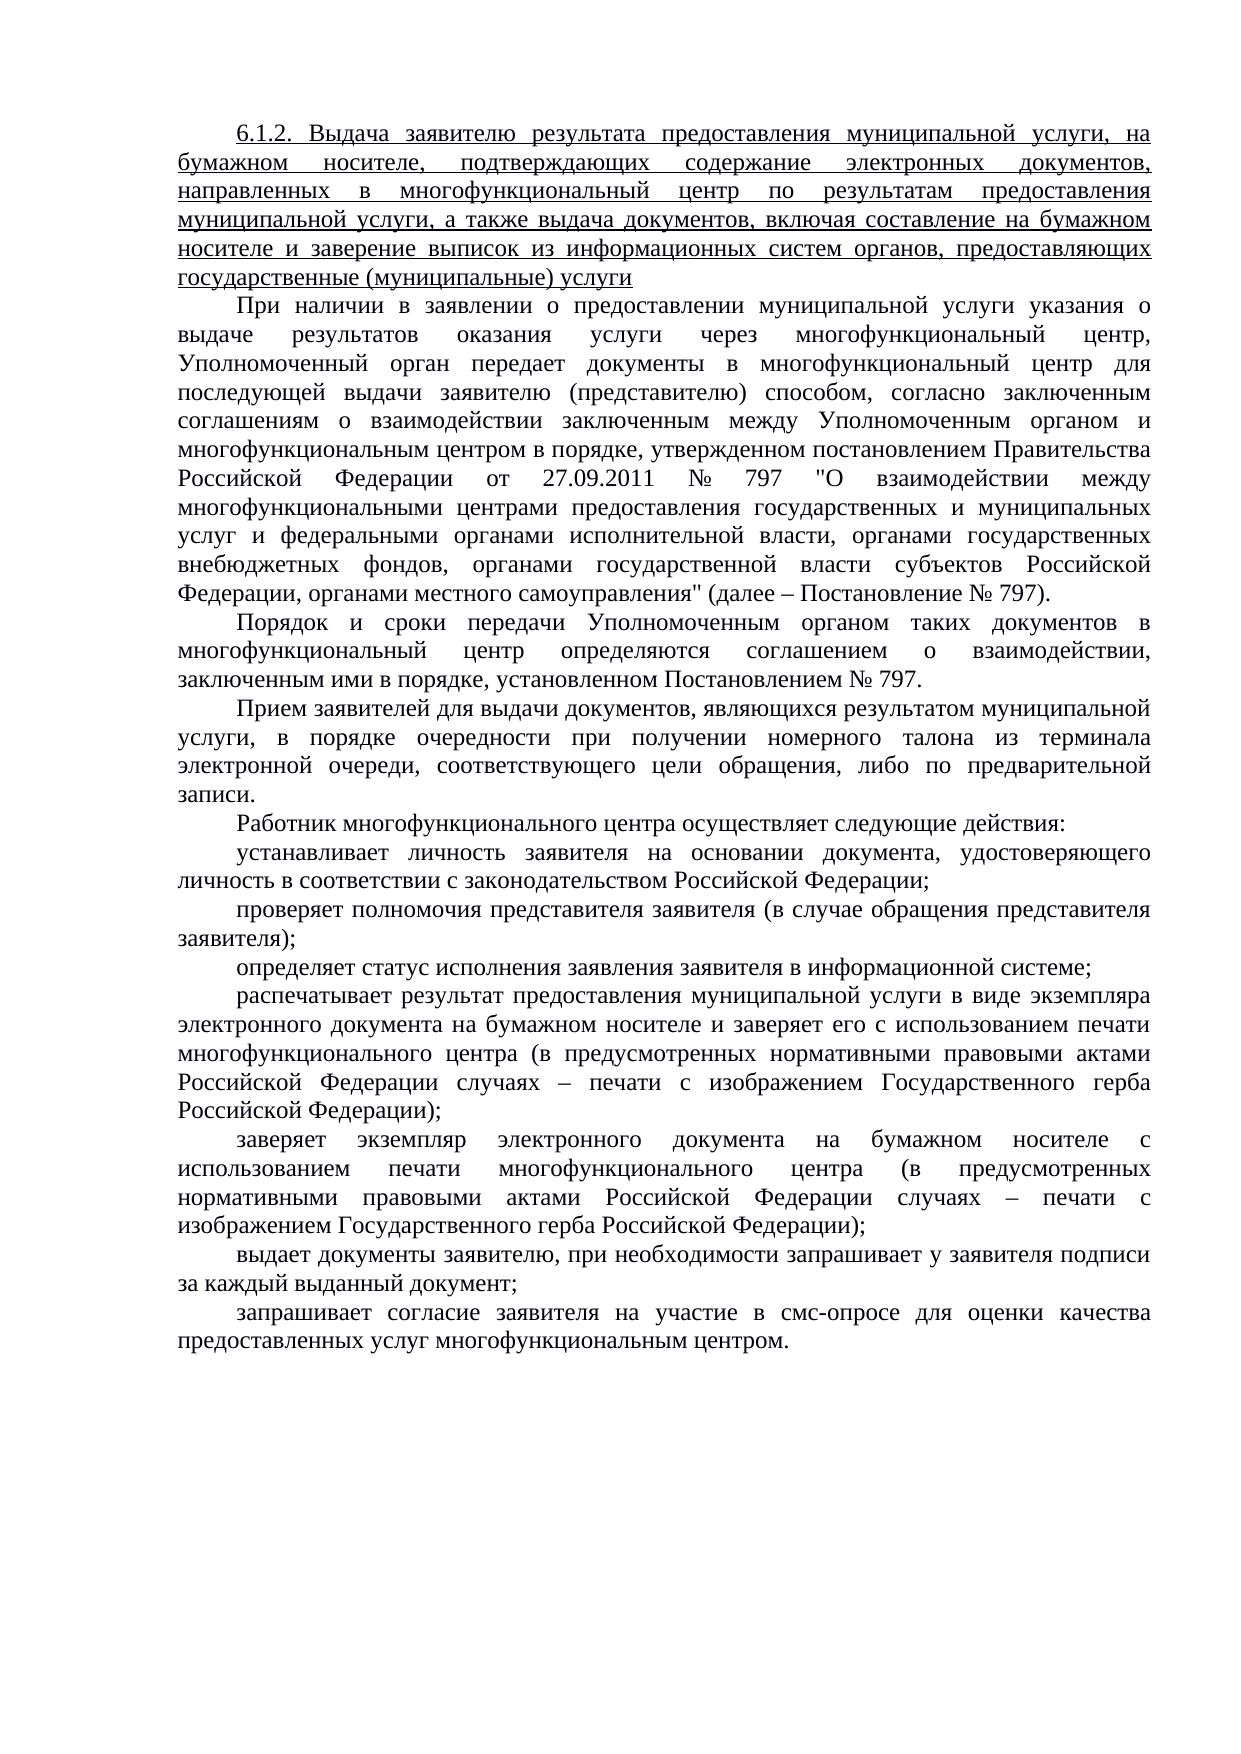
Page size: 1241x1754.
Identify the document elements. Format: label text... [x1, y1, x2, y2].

text 6.1.2. Выдача заявителю результата предоставления муниципальной услуги, на бумажном носителе, подтверждающих содержание электронных документов, направленных в многофункциональный центр по результатам предоставления муниципальной услуги, а также выдача документов, включая составление на бумажном носителе и заверение выписок из информационных систем органов, предоставляющих государственные (муниципальные) услуги [177, 118, 1152, 172]
text устанавливает личность заявителя на основании документа, удостоверяющего личность в соответствии с законодательством Российской Федерации; [177, 837, 1152, 894]
text выдает документы заявителю, при необходимости запрашивает у заявителя подписи за каждый выданный документ; [177, 1239, 1152, 1297]
text Работник многофункционального центра осуществляет следующие действия: [177, 808, 1152, 837]
text 6.1.2. Выдача заявителю результата предоставления муниципальной услуги, на бумажном носителе, подтверждающих содержание электронных документов, направленных в многофункциональный центр по результатам предоставления муниципальной услуги, а также выдача документов, включая составление на бумажном носителе и заверение выписок из информационных систем органов, предоставляющих государственные (муниципальные) услуги [177, 230, 1152, 258]
text При наличии в заявлении о предоставлении муниципальной услуги указания о выдаче результатов оказания услуги через многофункциональный центр, Уполномоченный орган передает документы в многофункциональный центр для последующей выдачи заявителю (представителю) способом, согласно заключенным соглашениям о взаимодействии заключенным между Уполномоченным органом и многофункциональным центром в порядке, утвержденном постановлением Правительства Российской Федерации от 27.09.2011 № 797 "О взаимодействии между многофункциональными центрами предоставления государственных и муниципальных услуг и федеральными органами исполнительной власти, органами государственных внебюджетных фондов, органами государственной власти субъектов Российской Федерации, органами местного самоуправления" (далее – Постановление № 797). [177, 291, 1152, 607]
text заверяет экземпляр электронного документа на бумажном носителе с использованием печати многофункционального центра (в предусмотренных нормативными правовыми актами Российской Федерации случаях – печати с изображением Государственного герба Российской Федерации); [177, 1124, 1152, 1239]
text определяет статус исполнения заявления заявителя в информационной системе; [177, 952, 1152, 981]
text распечатывает результат предоставления муниципальной услуги в виде экземпляра электронного документа на бумажном носителе и заверяет его с использованием печати многофункционального центра (в предусмотренных нормативными правовыми актами Российской Федерации случаях – печати с изображением Государственного герба Российской Федерации); [177, 981, 1152, 1124]
text проверяет полномочия представителя заявителя (в случае обращения представителя заявителя); [177, 894, 1152, 952]
text 6.1.2. Выдача заявителю результата предоставления муниципальной услуги, на бумажном носителе, подтверждающих содержание электронных документов, направленных в многофункциональный центр по результатам предоставления муниципальной услуги, а также выдача документов, включая составление на бумажном носителе и заверение выписок из информационных систем органов, предоставляющих государственные (муниципальные) услуги [177, 173, 1152, 201]
text Порядок и сроки передачи Уполномоченным органом таких документов в многофункциональный центр определяются соглашением о взаимодействии, заключенным ими в порядке, установленном Постановлением № 797. [177, 607, 1152, 693]
text 6.1.2. Выдача заявителю результата предоставления муниципальной услуги, на бумажном носителе, подтверждающих содержание электронных документов, направленных в многофункциональный центр по результатам предоставления муниципальной услуги, а также выдача документов, включая составление на бумажном носителе и заверение выписок из информационных систем органов, предоставляющих государственные (муниципальные) услуги [177, 259, 1152, 291]
text Прием заявителей для выдачи документов, являющихся результатом муниципальной услуги, в порядке очередности при получении номерного талона из терминала электронной очереди, соответствующего цели обращения, либо по предварительной записи. [177, 693, 1152, 808]
text запрашивает согласие заявителя на участие в смс-опросе для оценки качества предоставленных услуг многофункциональным центром. [177, 1297, 1152, 1354]
text 6.1.2. Выдача заявителю результата предоставления муниципальной услуги, на бумажном носителе, подтверждающих содержание электронных документов, направленных в многофункциональный центр по результатам предоставления муниципальной услуги, а также выдача документов, включая составление на бумажном носителе и заверение выписок из информационных систем органов, предоставляющих государственные (муниципальные) услуги [177, 202, 1152, 229]
